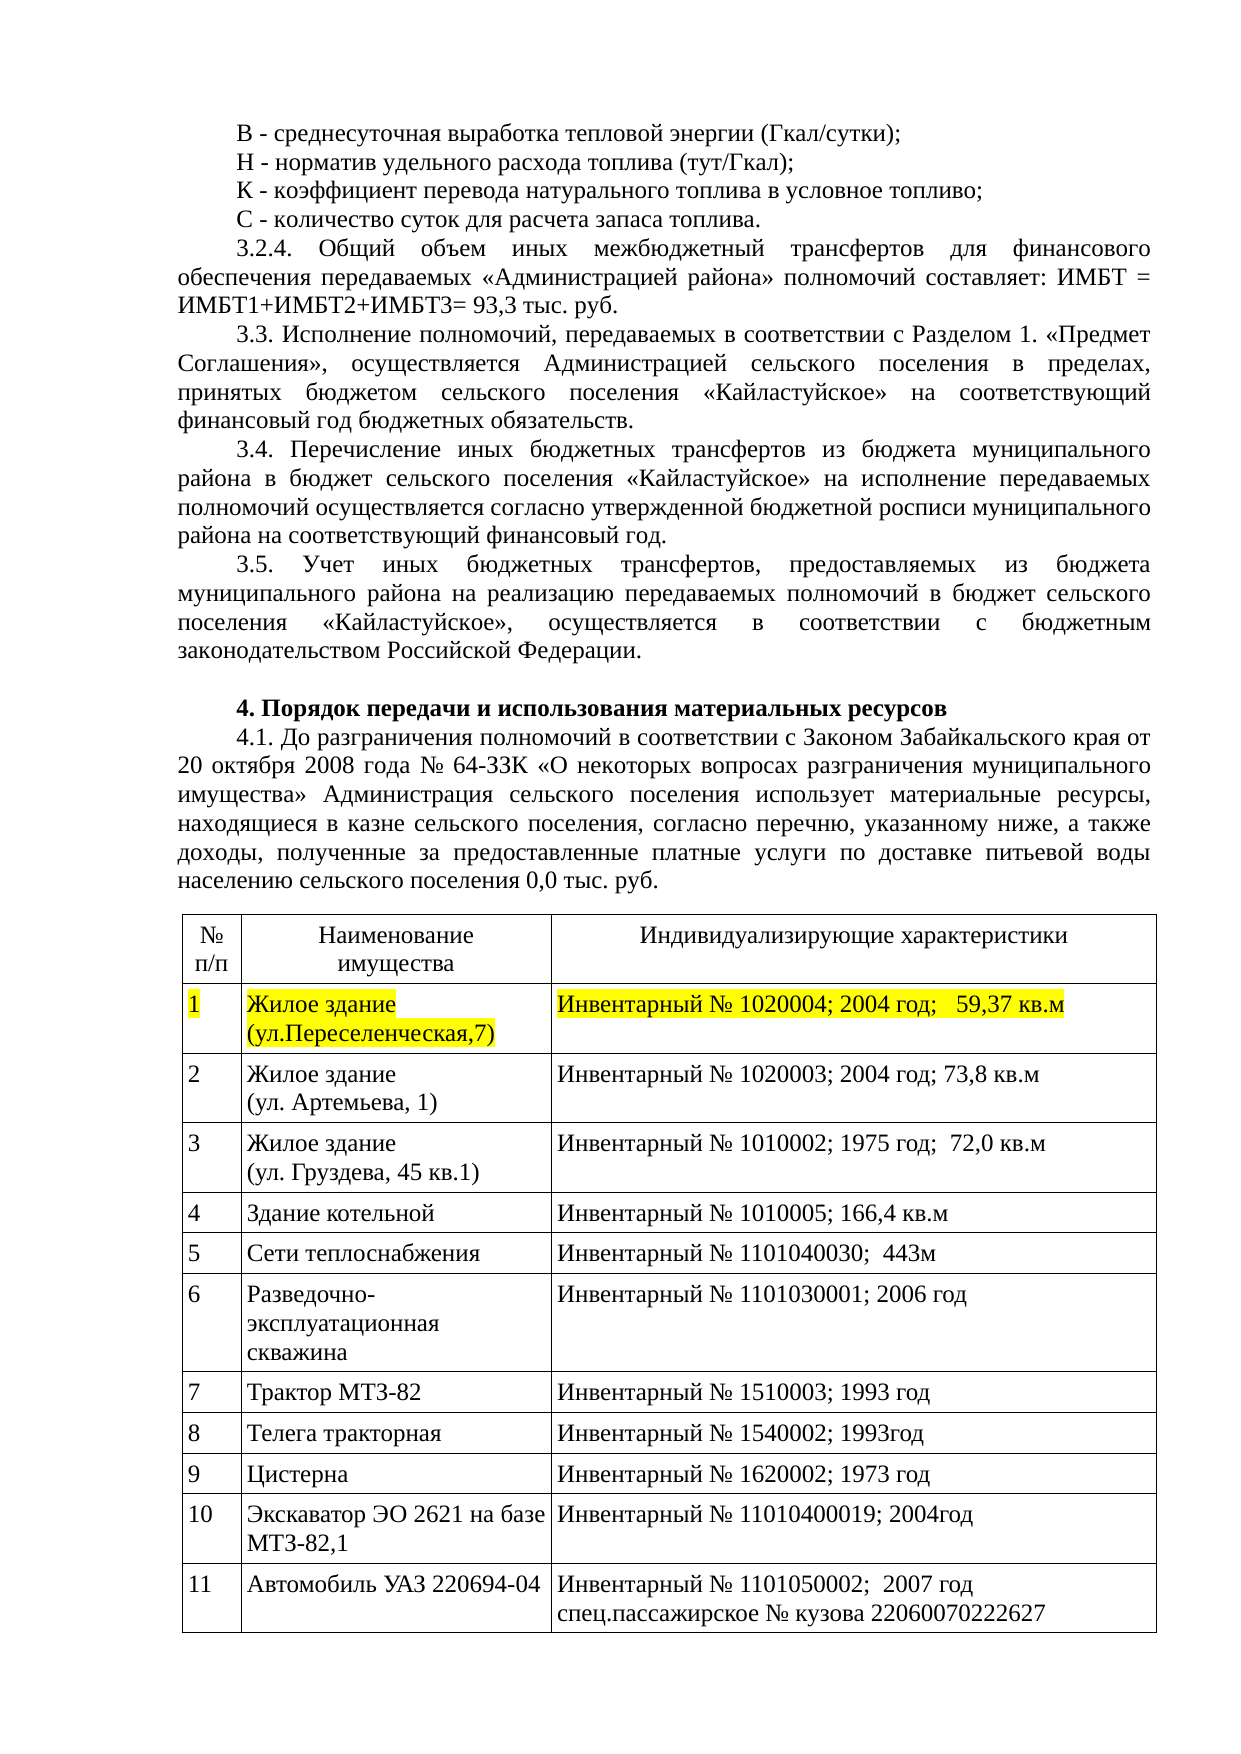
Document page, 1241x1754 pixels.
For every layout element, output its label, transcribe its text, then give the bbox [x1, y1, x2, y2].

table_header № п/п [183, 915, 241, 983]
text В - среднесуточная выработка тепловой энергии (Гкал/сутки); [177, 118, 1152, 147]
table_cell Жилое здание (ул. Артемьева, 1) [242, 1054, 551, 1122]
text 4. Порядок передачи и использования материальных ресурсов [177, 693, 1152, 722]
table_cell Инвентарный № 1101040030; 443м [552, 1233, 1156, 1273]
table_cell Жилое здание (ул. Груздева, 45 кв.1) [242, 1123, 551, 1191]
table_cell 10 [183, 1494, 241, 1563]
table_cell 3 [183, 1123, 241, 1191]
table_cell Инвентарный № 1010005; 166,4 кв.м [552, 1193, 1156, 1232]
table_cell Инвентарный № 1540002; 1993год [552, 1413, 1156, 1453]
table_cell Инвентарный № 1510003; 1993 год [552, 1372, 1156, 1412]
text 3.4. Перечисление иных бюджетных трансфертов из бюджета муниципального района в бюджет сельского поселения «Кайластуйское» на исполнение передаваемых полномочий осуществляется согласно утвержденной бюджетной росписи муниципального района на соответствующий финансовый год. [177, 434, 1152, 549]
table_cell 7 [183, 1372, 241, 1412]
table_cell 11 [183, 1564, 241, 1632]
text 4.1. До разграничения полномочий в соответствии с Законом Забайкальского края от 20 октября 2008 года № 64-ЗЗК «О некоторых вопросах разграничения муниципального имущества» Администрация сельского поселения использует материальные ресурсы, находящиеся в казне сельского поселения, согласно перечню, указанному ниже, а также доходы, полученные за предоставленные платные услуги по доставке питьевой воды населению сельского поселения 0,0 тыс. руб. [177, 722, 1152, 894]
table_cell Инвентарный № 1101050002; 2007 год спец.пассажирское № кузова 22060070222627 [552, 1564, 1156, 1632]
table_cell 1 [183, 984, 241, 1052]
text Н - норматив удельного расхода топлива (тут/Гкал); [177, 147, 1152, 176]
table_cell 8 [183, 1413, 241, 1453]
text 3.5. Учет иных бюджетных трансфертов, предоставляемых из бюджета муниципального района на реализацию передаваемых полномочий в бюджет сельского поселения «Кайластуйское», осуществляется в соответствии с бюджетным законодательством Российской Федерации. [177, 549, 1152, 664]
table_cell Инвентарный № 1620002; 1973 год [552, 1454, 1156, 1493]
table_cell 5 [183, 1233, 241, 1273]
table_cell Жилое здание (ул.Переселенческая,7) [242, 984, 551, 1052]
table_cell 9 [183, 1454, 241, 1493]
table_cell 2 [183, 1054, 241, 1122]
table_cell Здание котельной [242, 1193, 551, 1232]
table_cell Автомобиль УАЗ 220694-04 [242, 1564, 551, 1632]
table_header Индивидуализирующие характеристики [552, 915, 1156, 983]
text 3.2.4. Общий объем иных межбюджетный трансфертов для финансового обеспечения передаваемых «Администрацией района» полномочий составляет: ИМБТ = ИМБТ1+ИМБТ2+ИМБТ3= 93,3 тыс. руб. [177, 233, 1152, 319]
table_cell Инвентарный № 1020003; 2004 год; 73,8 кв.м [552, 1054, 1156, 1122]
text К - коэффициент перевода натурального топлива в условное топливо; [177, 176, 1152, 204]
table_cell Экскаватор ЭО 2621 на базе МТЗ-82,1 [242, 1494, 551, 1563]
text 3.3. Исполнение полномочий, передаваемых в соответствии с Разделом 1. «Предмет Соглашения», осуществляется Администрацией сельского поселения в пределах, принятых бюджетом сельского поселения «Кайластуйское» на соответствующий финансовый год бюджетных обязательств. [177, 319, 1152, 434]
table_cell Трактор МТЗ-82 [242, 1372, 551, 1412]
table_cell Сети теплоснабжения [242, 1233, 551, 1273]
table_cell Инвентарный № 1010002; 1975 год; 72,0 кв.м [552, 1123, 1156, 1191]
table_cell 4 [183, 1193, 241, 1232]
table_cell 6 [183, 1274, 241, 1371]
table_header Наименование имущества [242, 915, 551, 983]
table_cell Телега тракторная [242, 1413, 551, 1453]
table_cell Цистерна [242, 1454, 551, 1493]
table_cell Инвентарный № 1020004; 2004 год; 59,37 кв.м [552, 984, 1156, 1052]
table_cell Инвентарный № 11010400019; 2004год [552, 1494, 1156, 1563]
table_cell Инвентарный № 1101030001; 2006 год [552, 1274, 1156, 1371]
text С - количество суток для расчета запаса топлива. [177, 204, 1152, 233]
table_cell Разведочно-эксплуатационная скважина [242, 1274, 551, 1371]
